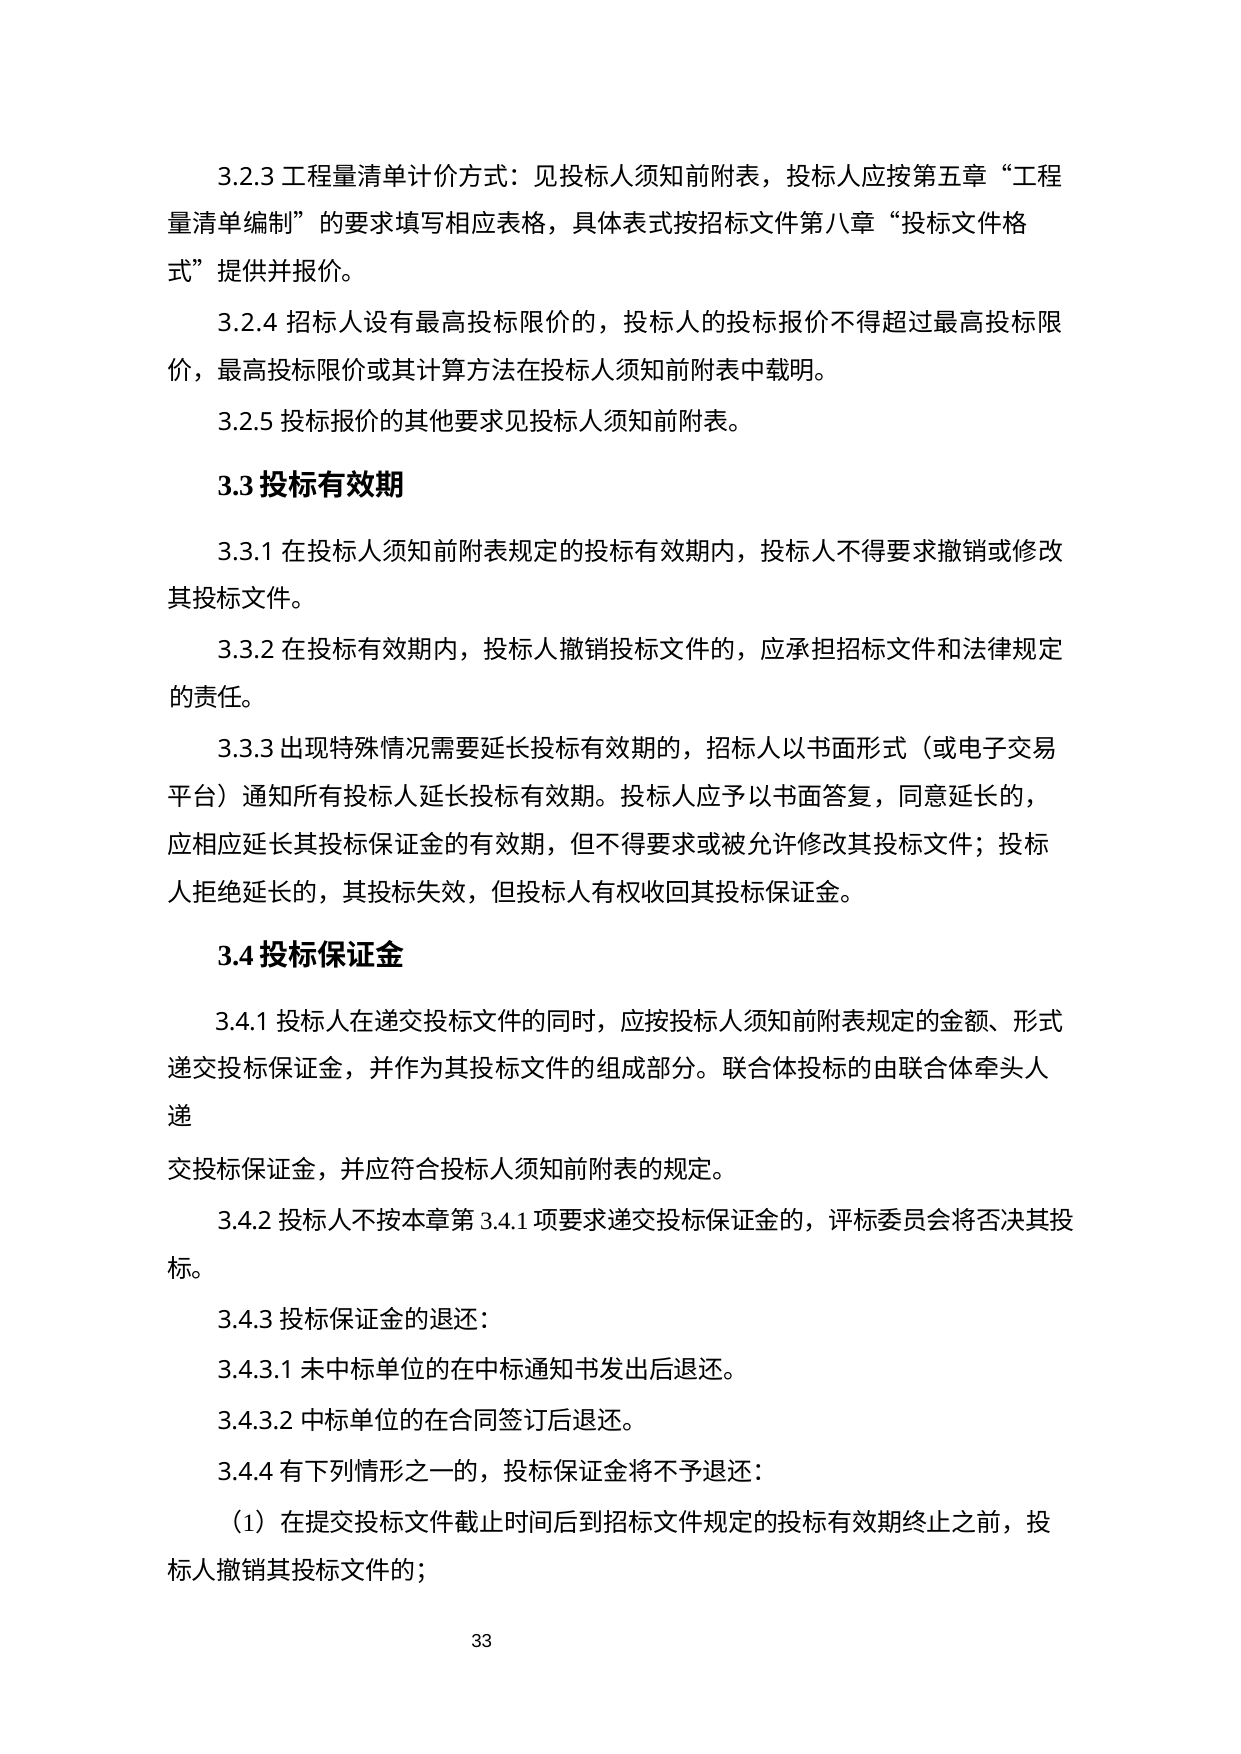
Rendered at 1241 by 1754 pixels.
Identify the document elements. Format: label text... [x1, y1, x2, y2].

text 3.4.3.2 中标单位的在合同签订后退还。 [217, 1391, 1076, 1439]
text 3.3.1 在投标人须知前附表规定的投标有效期内，投标人不得要求撤销或修改其投标文件。 [167, 522, 1063, 617]
text 3.4.2 投标人不按本章第3.4.1项要求递交投标保证金的，评标委员会将否决其投标。 [167, 1191, 1076, 1287]
text 3.2.3 工程量清单计价方式：见投标人须知前附表，投标人应按第五章“工程量清单编制”的要求填写相应表格，具体表式按招标文件第八章“投标文件格式”提供并报价。 [167, 147, 1076, 290]
text 3.4.3.1 未中标单位的在中标通知书发出后退还。 [217, 1340, 1076, 1388]
text 交投标保证金，并应符合投标人须知前附表的规定。 [167, 1140, 1076, 1188]
text 3.3.2 在投标有效期内，投标人撤销投标文件的，应承担招标文件和法律规定的责任。 [169, 620, 1063, 716]
text 3.4.1 投标人在递交投标文件的同时，应按投标人须知前附表规定的金额、形式递交投标保证金，并作为其投标文件的组成部分。联合体投标的由联合体牵头人递 [167, 992, 1064, 1135]
text 3.4.4 有下列情形之一的，投标保证金将不予退还： [217, 1442, 1076, 1490]
text 3.4投标保证金 [217, 927, 1076, 975]
text （1）在提交投标文件截止时间后到招标文件规定的投标有效期终止之前，投标人撤销其投标文件的； [167, 1493, 1075, 1589]
text 3.3.3出现特殊情况需要延长投标有效期的，招标人以书面形式（或电子交易平台）通知所有投标人延长投标有效期。投标人应予以书面答复，同意延长的，应相应延长其投标保证金的有效期，但不得要求或被允许修改其投标文件；投标人拒绝延长的，其投标失效，但投标人有权收回其投标保证金。 [167, 719, 1063, 911]
text 3.2.4 招标人设有最高投标限价的，投标人的投标报价不得超过最高投标限价，最高投标限价或其计算方法在投标人须知前附表中载明。 [167, 293, 1063, 389]
text 3.4.3 投标保证金的退还： [217, 1290, 1076, 1338]
text 3.3投标有效期 [217, 457, 1076, 505]
text 3.2.5 投标报价的其他要求见投标人须知前附表。 [218, 392, 1076, 440]
